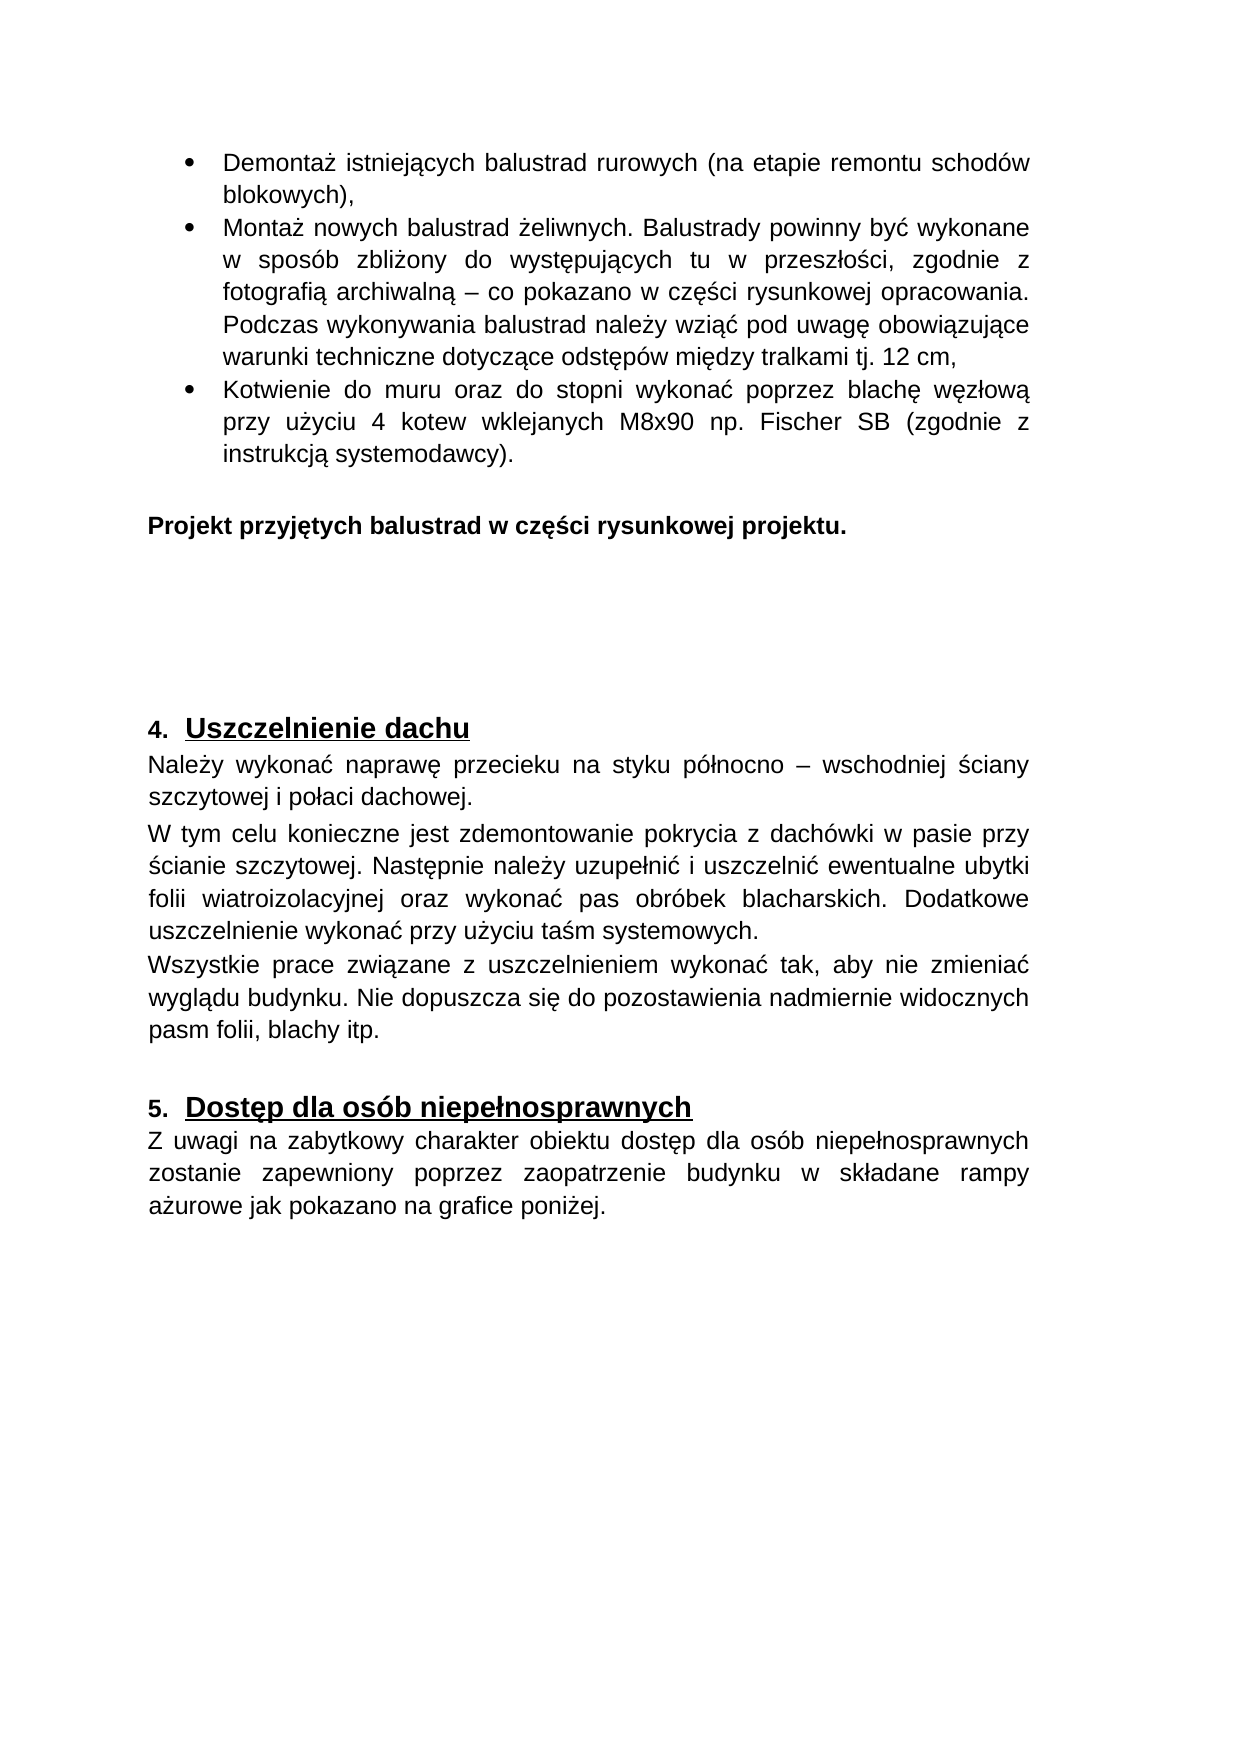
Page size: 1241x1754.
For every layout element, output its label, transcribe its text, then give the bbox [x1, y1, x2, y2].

text W tym celu konieczne jest zdemontowanie pokrycia z dachówki w pasie przy ścianie szczytowej. Następnie należy uzupełnić i uszczelnić ewentualne ubytki folii wiatroizolacyjnej oraz wykonać pas obróbek blacharskich. Dodatkowe uszczelnienie wykonać przy użyciu taśm systemowych. [147, 819, 1031, 945]
text Z uwagi na zabytkowy charakter obiektu dostęp dla osób niepełnosprawnych zostanie zapewniony poprzez zaopatrzenie budynku w składane rampy ażurowe jak pokazano na grafice poniżej. [147, 1126, 1031, 1219]
text Projekt przyjętych balustrad w części rysunkowej projektu. [147, 511, 1072, 540]
text Należy wykonać naprawę przecieku na styku północno – wschodniej ściany szczytowej i połaci dachowej. [147, 749, 1031, 811]
list Dostęp dla osób niepełnosprawnych [148, 1090, 1093, 1123]
list Demontaż istniejących balustrad rurowych (na etapie remontu schodów blokowych), [185, 148, 1031, 209]
text Wszystkie prace związane z uszczelnieniem wykonać tak, aby nie zmieniać wyglądu budynku. Nie dopuszcza się do pozostawienia nadmiernie widocznych pasm folii, blachy itp. [147, 950, 1031, 1044]
list Kotwienie do muru oraz do stopni wykonać poprzez blachę węzłową przy użyciu 4 kotew wklejanych M8x90 np. Fischer SB (zgodnie z instrukcją systemodawcy). [185, 374, 1031, 468]
list Montaż nowych balustrad żeliwnych. Balustrady powinny być wykonane w sposób zbliżony do występujących tu w przeszłości, zgodnie z fotografią archiwalną – co pokazano w części rysunkowej opracowania. Podczas wykonywania balustrad należy wziąć pod uwagę obowiązujące warunki techniczne dotyczące odstępów między tralkami tj. 12 cm, [185, 212, 1031, 371]
list Uszczelnienie dachu [148, 711, 1093, 744]
